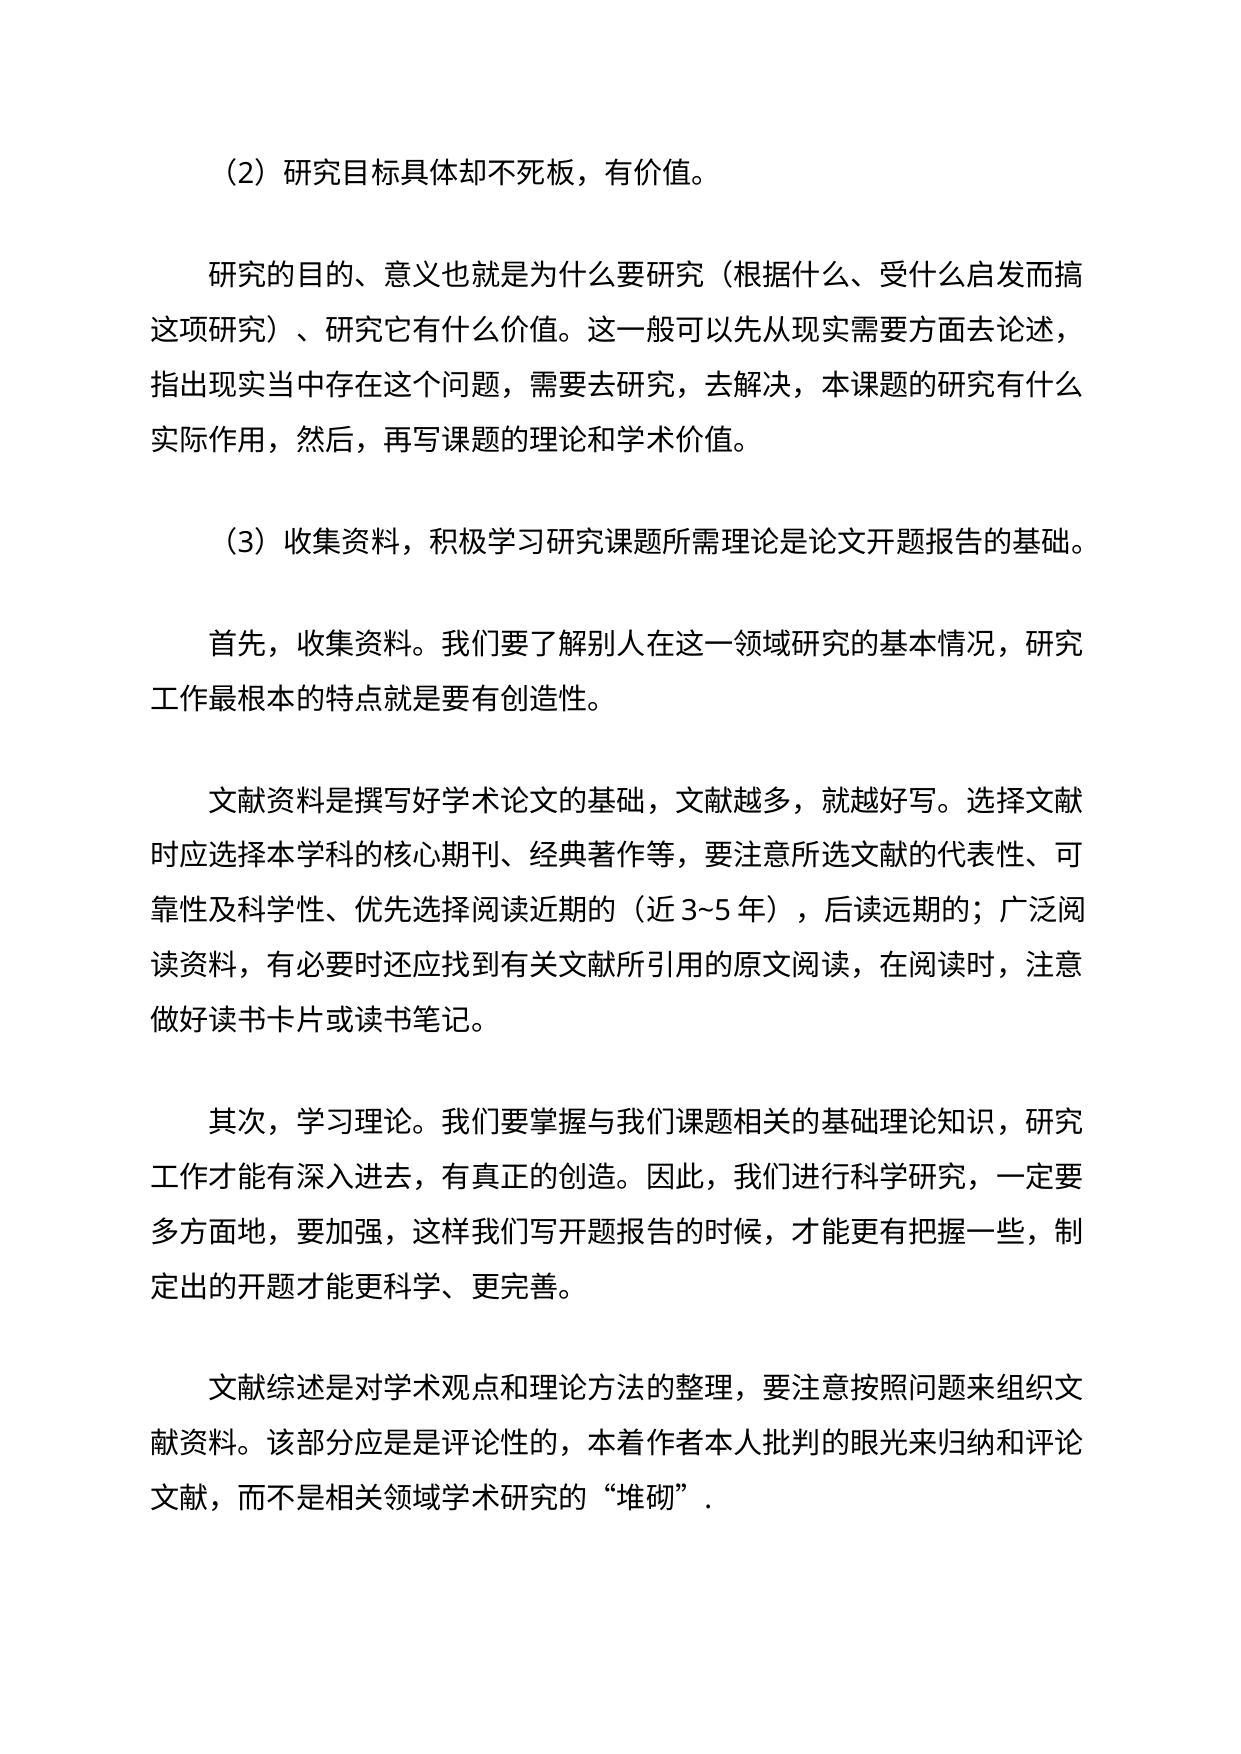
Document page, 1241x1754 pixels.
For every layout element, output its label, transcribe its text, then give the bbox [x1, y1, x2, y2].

text 文献综述是对学术观点和理论方法的整理，要注意按照问题来组织文献资料。该部分应是是评论性的，本着作者本人批判的眼光来归纳和评论文献，而不是相关领域学术研究的“堆砌”. [150, 1365, 1090, 1517]
text （2）研究目标具体却不死板，有价值。 [150, 150, 1090, 192]
text 文献资料是撰写好学术论文的基础，文献越多，就越好写。选择文献时应选择本学科的核心期刊、经典著作等，要注意所选文献的代表性、可靠性及科学性、优先选择阅读近期的（近3~5年），后读远期的；广泛阅读资料，有必要时还应找到有关文献所引用的原文阅读，在阅读时，注意做好读书卡片或读书笔记。 [150, 777, 1090, 1039]
text 首先，收集资料。我们要了解别人在这一领域研究的基本情况，研究工作最根本的特点就是要有创造性。 [150, 620, 1090, 718]
text 其次，学习理论。我们要掌握与我们课题相关的基础理论知识，研究工作才能有深入进去，有真正的创造。因此，我们进行科学研究，一定要多方面地，要加强，这样我们写开题报告的时候，才能更有把握一些，制定出的开题才能更科学、更完善。 [150, 1098, 1090, 1306]
text 研究的目的、意义也就是为什么要研究（根据什么、受什么启发而搞这项研究）、研究它有什么价值。这一般可以先从现实需要方面去论述，指出现实当中存在这个问题，需要去研究，去解决，本课题的研究有什么实际作用，然后，再写课题的理论和学术价值。 [150, 252, 1090, 459]
text （3）收集资料，积极学习研究课题所需理论是论文开题报告的基础。 [150, 518, 1090, 561]
